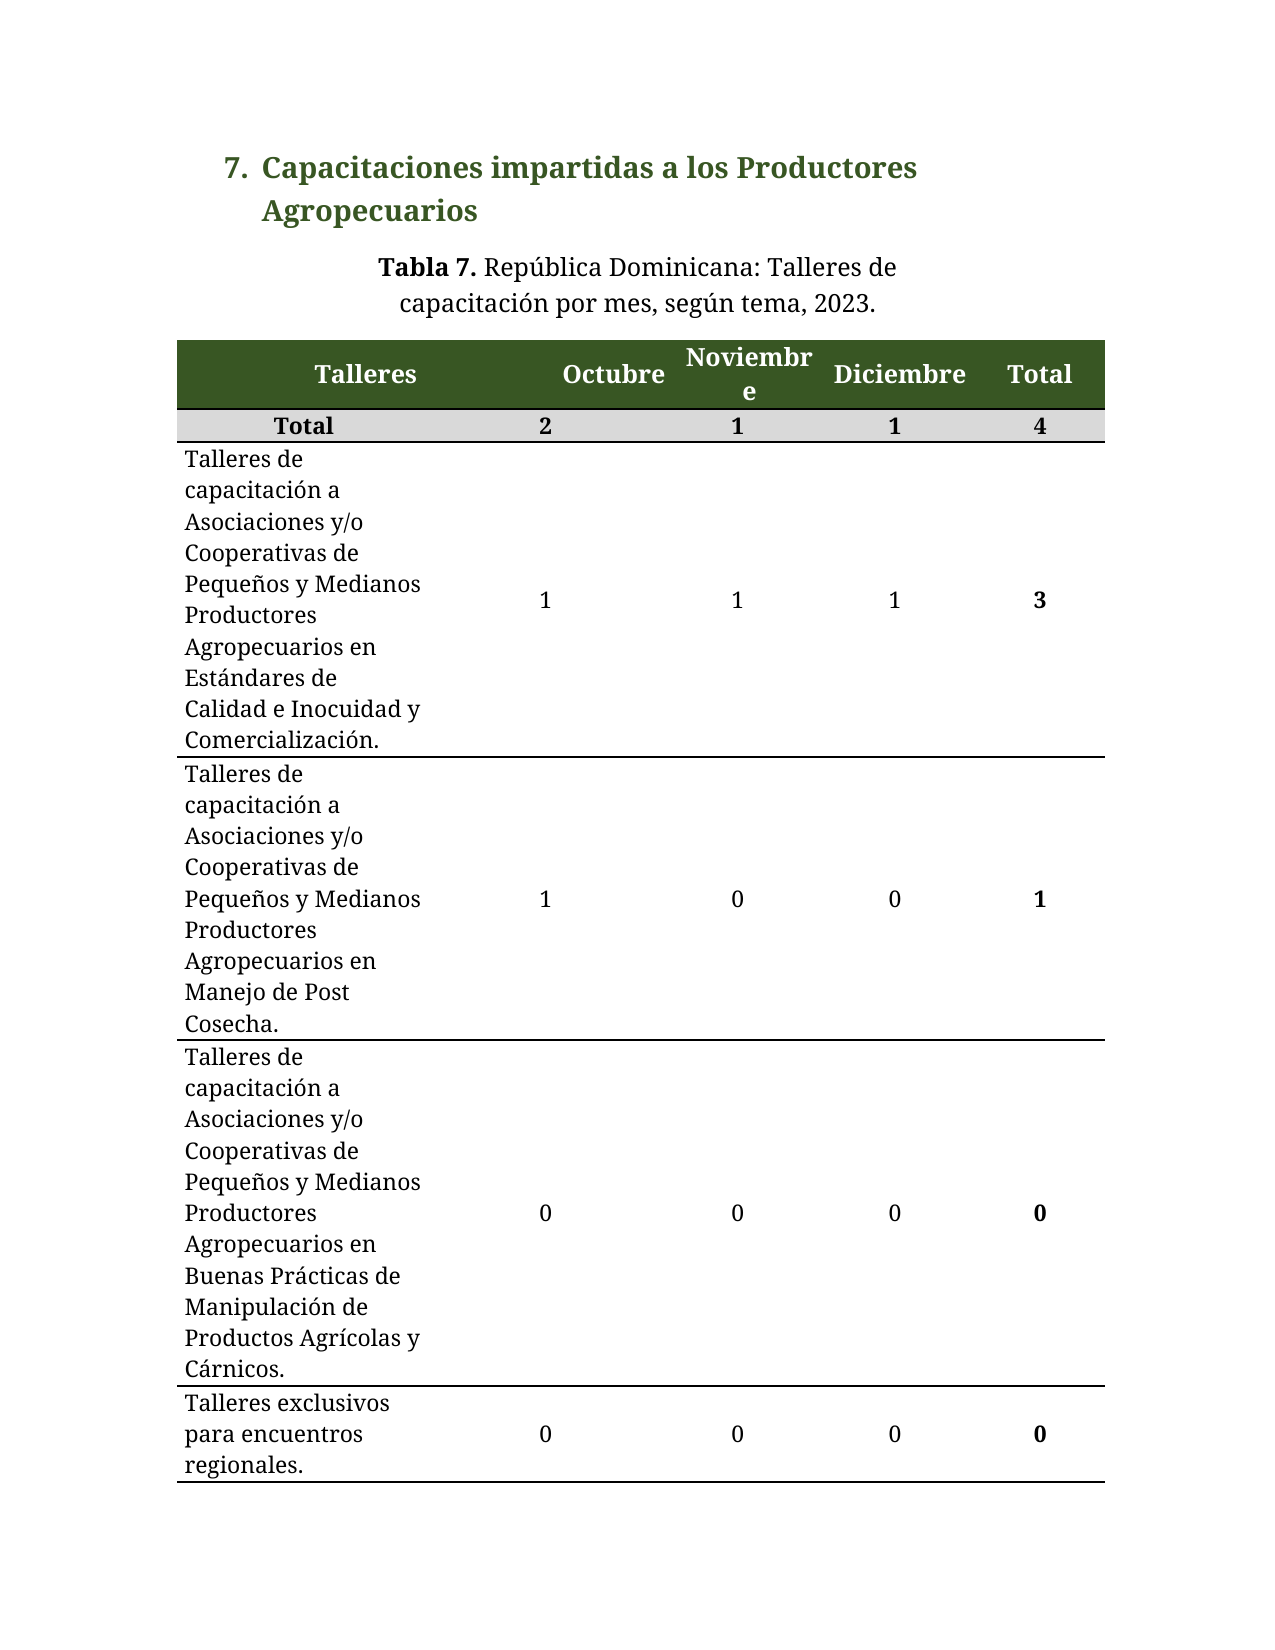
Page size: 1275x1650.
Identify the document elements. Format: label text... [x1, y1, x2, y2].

table_cell 0 [660, 758, 815, 1039]
table_cell 1 [815, 443, 974, 756]
table_cell Total [177, 410, 431, 441]
table_cell 0 [974, 1387, 1105, 1481]
table_cell 0 [660, 1387, 815, 1481]
table_cell 1 [431, 758, 660, 1039]
table_cell Talleres de capacitación a Asociaciones y/o Cooperativas de Pequeños y Medianos Productores Agropecuarios en Estándares de Calidad e Inocuidad y Comercialización. [177, 443, 431, 756]
table_cell Talleres de capacitación a Asociaciones y/o Cooperativas de Pequeños y Medianos Productores Agropecuarios en Manejo de Post Cosecha. [177, 758, 431, 1039]
table_cell 3 [974, 443, 1105, 756]
table_header Talleres [177, 340, 554, 408]
text capacitación por mes, según tema, 2023. [177, 286, 1098, 320]
table_cell 0 [431, 1041, 660, 1385]
table_cell 0 [431, 1387, 660, 1481]
table_cell 4 [974, 410, 1105, 441]
table_cell 0 [660, 1041, 815, 1385]
list Capacitaciones impartidas a los Productores Agropecuarios [224, 147, 1098, 229]
table_cell Talleres de capacitación a Asociaciones y/o Cooperativas de Pequeños y Medianos Productores Agropecuarios en Buenas Prácticas de Manipulación de Productos Agrícolas y Cárnicos. [177, 1041, 431, 1385]
table_header Octubre [554, 340, 673, 408]
table_cell 0 [815, 758, 974, 1039]
table_cell 1 [660, 410, 815, 441]
table_cell 0 [815, 1041, 974, 1385]
text Tabla 7. República Dominicana: Talleres de [177, 249, 1098, 283]
table_cell 1 [660, 443, 815, 756]
table_cell 2 [431, 410, 660, 441]
table_cell 0 [815, 1387, 974, 1481]
table_header Noviembre [673, 340, 826, 408]
table_header Diciembre [826, 340, 974, 408]
table_cell 1 [431, 443, 660, 756]
table_header Total [974, 340, 1105, 408]
table_cell Talleres exclusivos para encuentros regionales. [177, 1387, 431, 1481]
table_cell 1 [815, 410, 974, 441]
table_cell 0 [974, 1041, 1105, 1385]
table_cell 1 [974, 758, 1105, 1039]
